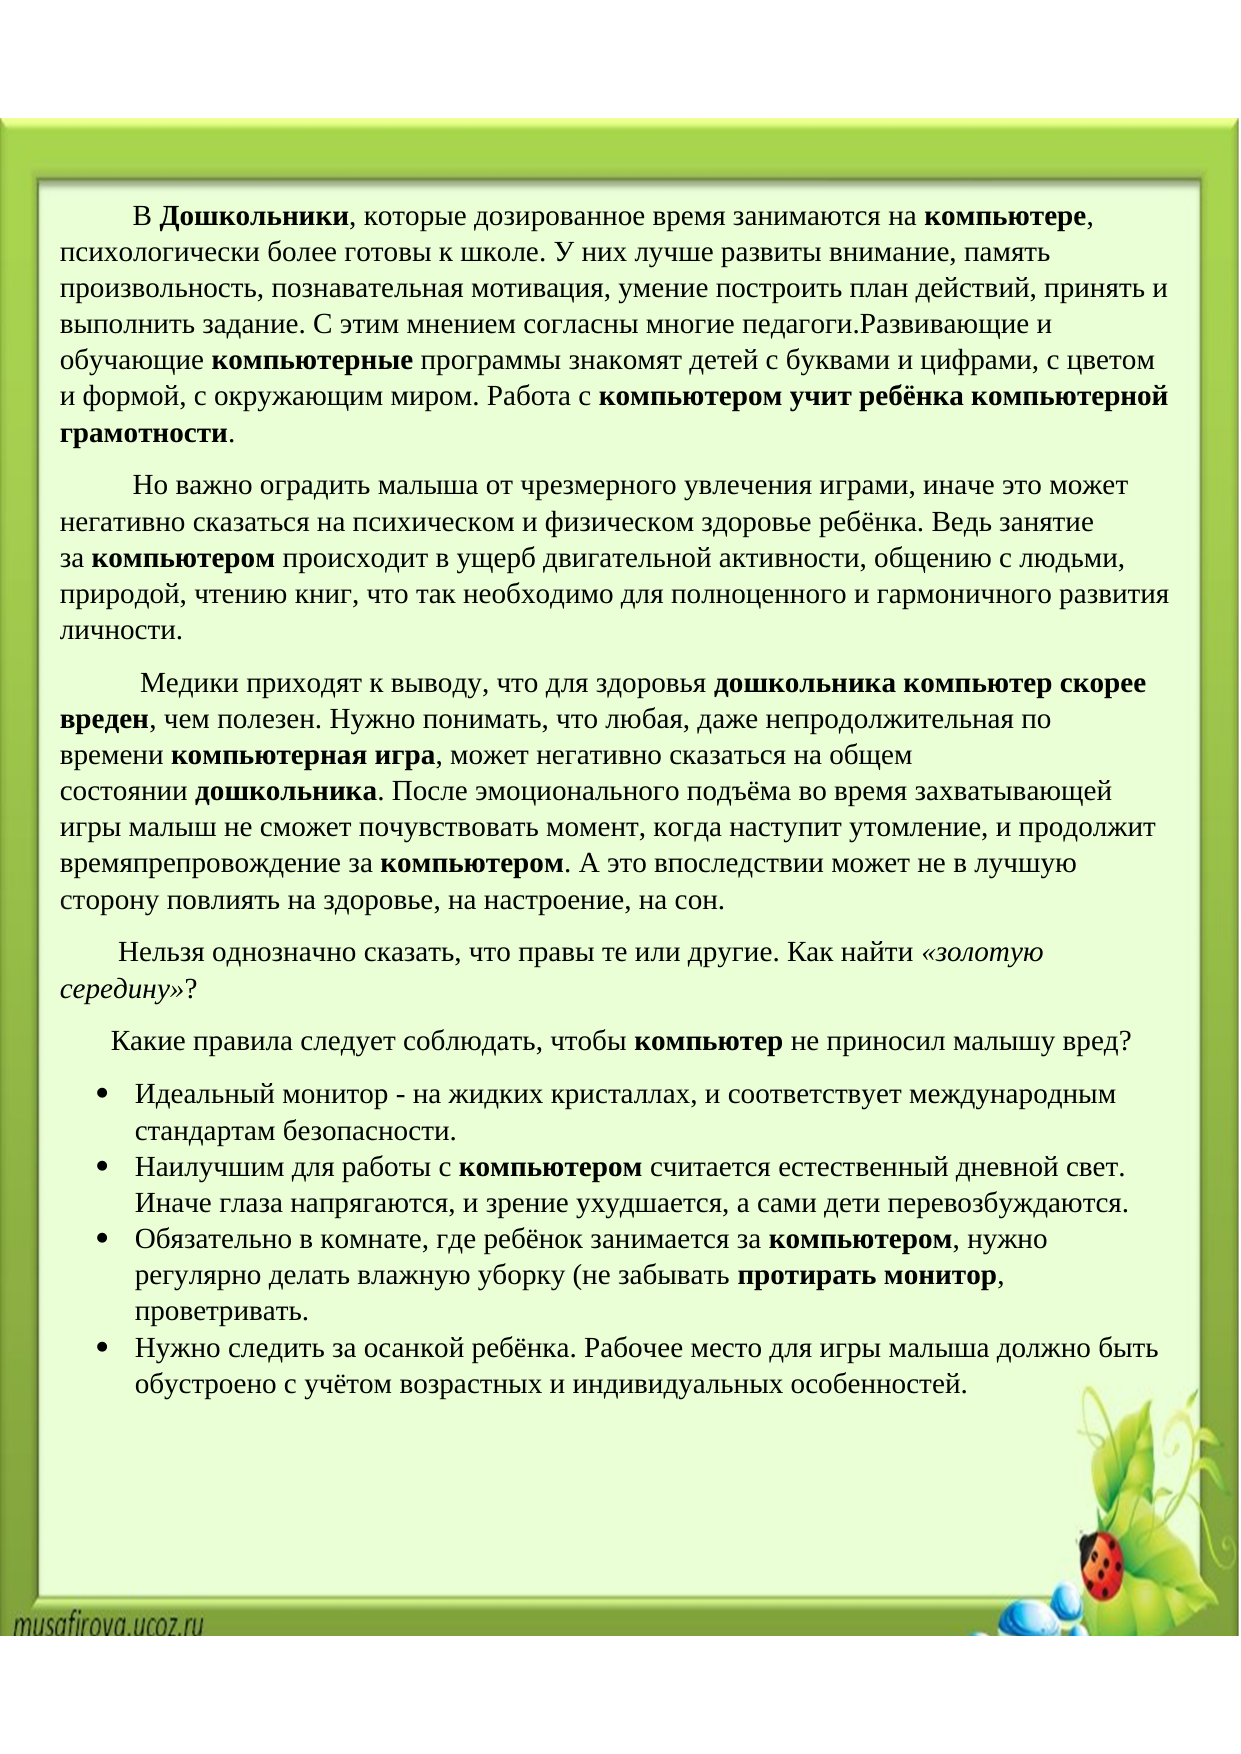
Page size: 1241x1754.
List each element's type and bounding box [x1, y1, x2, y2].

picture [0, 118, 1239, 1636]
